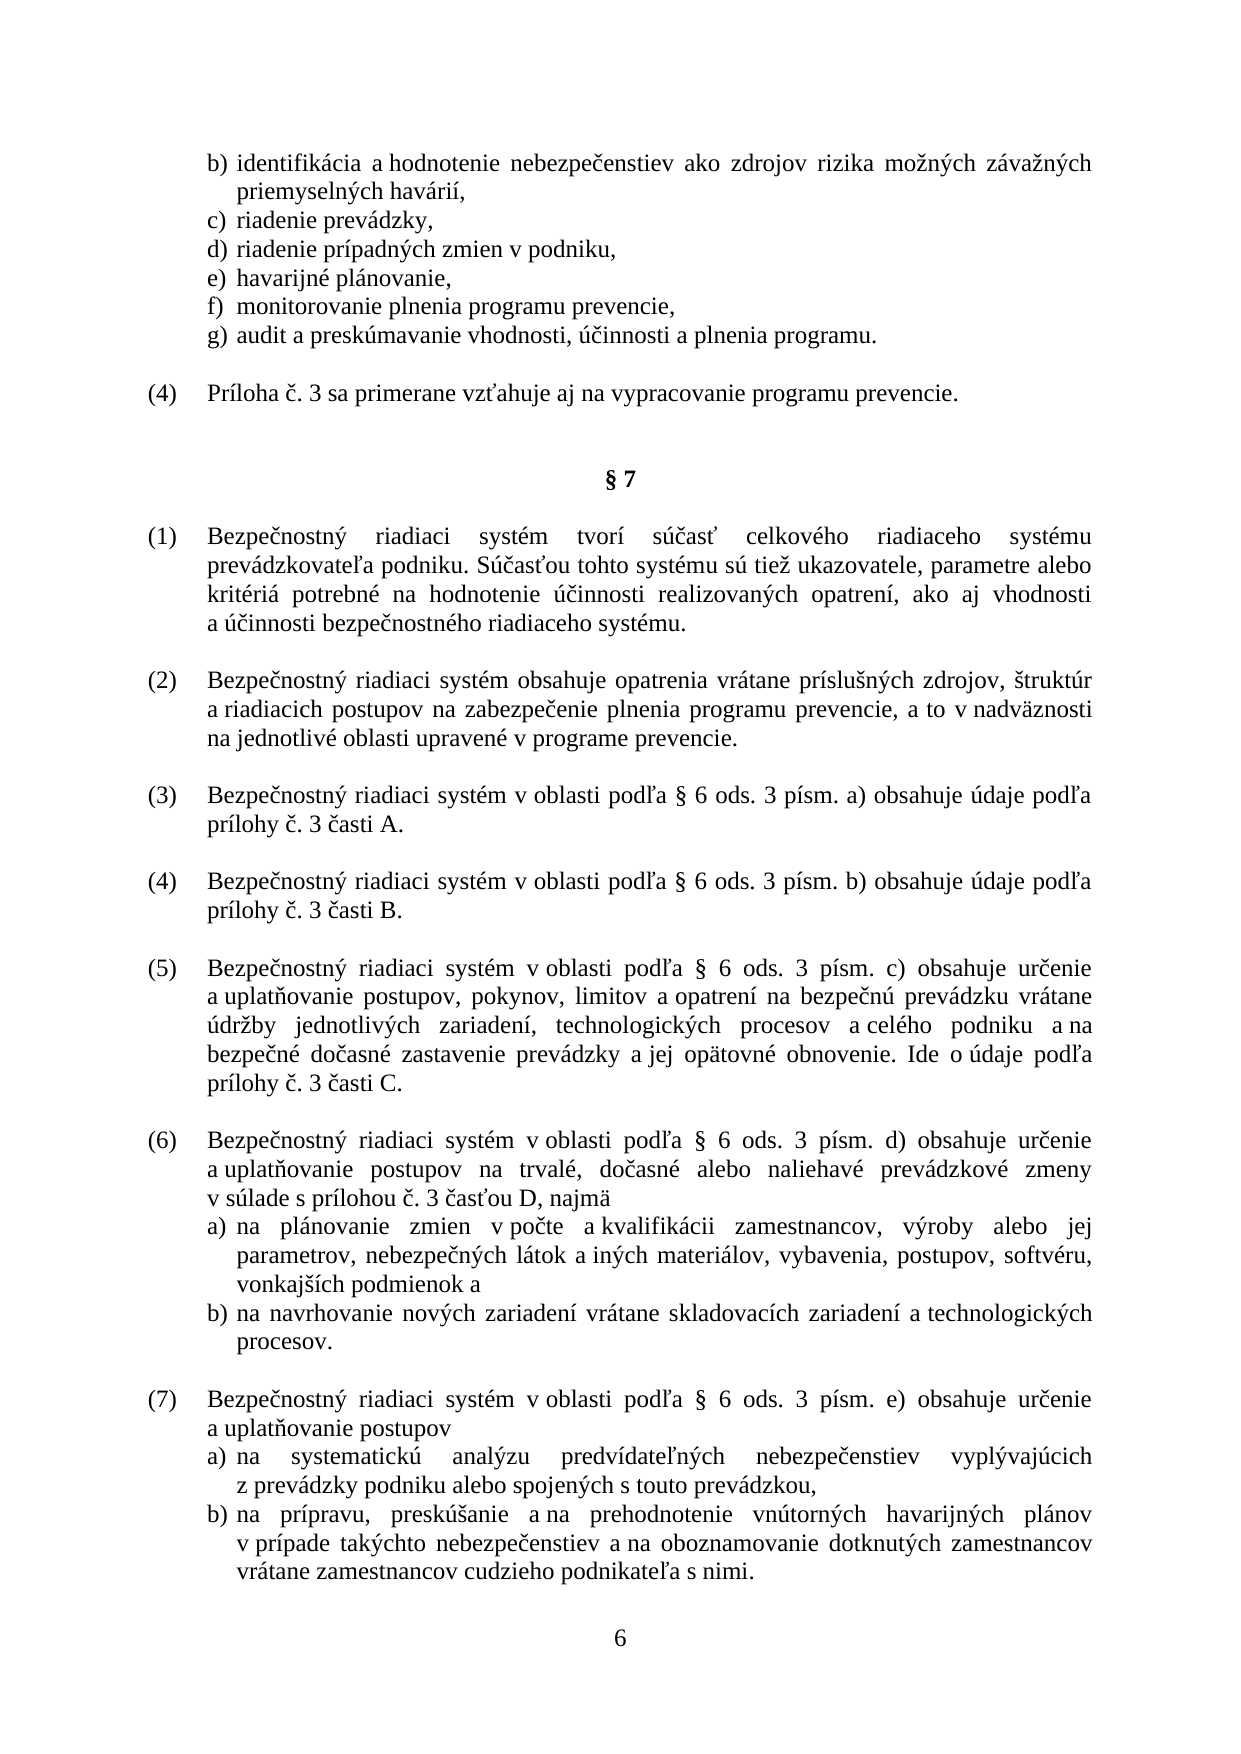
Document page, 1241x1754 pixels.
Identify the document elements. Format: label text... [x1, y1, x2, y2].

list Bezpečnostný riadiaci systém v oblasti podľa § 6 ods. 3 písm. b) obsahuje údaje podľa prílohy č. 3 časti B. [148, 866, 1092, 924]
list Bezpečnostný riadiaci systém obsahuje opatrenia vrátane príslušných zdrojov, štruktúr a riadiacich postupov na zabezpečenie plnenia programu prevencie, a to v nadväznosti na jednotlivé oblasti upravené v programe prevencie. [148, 665, 1092, 751]
text § 7 [148, 464, 1092, 493]
list Príloha č. 3 sa primerane vzťahuje aj na vypracovanie programu prevencie. [148, 378, 1092, 406]
list identifikácia a hodnotenie nebezpečenstiev ako zdrojov rizika možných závažných priemyselných havárií, [207, 148, 1092, 205]
list Bezpečnostný riadiaci systém v oblasti podľa § 6 ods. 3 písm. a) obsahuje údaje podľa prílohy č. 3 časti A. [148, 780, 1092, 838]
list Bezpečnostný riadiaci systém v oblasti podľa § 6 ods. 3 písm. d) obsahuje určenie a uplatňovanie postupov na trvalé, dočasné alebo naliehavé prevádzkové zmeny v súlade s prílohou č. 3 časťou D, najmä [148, 1125, 1092, 1211]
list na navrhovanie nových zariadení vrátane skladovacích zariadení a technologických procesov. [207, 1298, 1092, 1355]
list havarijné plánovanie, [207, 263, 1092, 291]
list audit a preskúmavanie vhodnosti, účinnosti a plnenia programu. [207, 320, 1092, 349]
list riadenie prípadných zmien v podniku, [207, 234, 1092, 263]
list na plánovanie zmien v počte a kvalifikácii zamestnancov, výroby alebo jej parametrov, nebezpečných látok a iných materiálov, vybavenia, postupov, softvéru, vonkajších podmienok a [207, 1211, 1092, 1298]
list na prípravu, preskúšanie a na prehodnotenie vnútorných havarijných plánov v prípade takýchto nebezpečenstiev a na oboznamovanie dotknutých zamestnancov vrátane zamestnancov cudzieho podnikateľa s nimi. [207, 1499, 1092, 1585]
list Bezpečnostný riadiaci systém v oblasti podľa § 6 ods. 3 písm. c) obsahuje určenie a uplatňovanie postupov, pokynov, limitov a opatrení na bezpečnú prevádzku vrátane údržby jednotlivých zariadení, technologických procesov a celého podniku a na bezpečné dočasné zastavenie prevádzky a jej opätovné obnovenie. Ide o údaje podľa prílohy č. 3 časti C. [148, 953, 1092, 1096]
list monitorovanie plnenia programu prevencie, [207, 291, 1092, 320]
list Bezpečnostný riadiaci systém v oblasti podľa § 6 ods. 3 písm. e) obsahuje určenie a uplatňovanie postupov [148, 1384, 1092, 1441]
list Bezpečnostný riadiaci systém tvorí súčasť celkového riadiaceho systému prevádzkovateľa podniku. Súčasťou tohto systému sú tiež ukazovatele, parametre alebo kritériá potrebné na hodnotenie účinnosti realizovaných opatrení, ako aj vhodnosti a účinnosti bezpečnostného riadiaceho systému. [148, 521, 1092, 636]
list na systematickú analýzu predvídateľných nebezpečenstiev vyplývajúcich z prevádzky podniku alebo spojených s touto prevádzkou, [207, 1441, 1092, 1499]
list riadenie prevádzky, [207, 205, 1092, 234]
